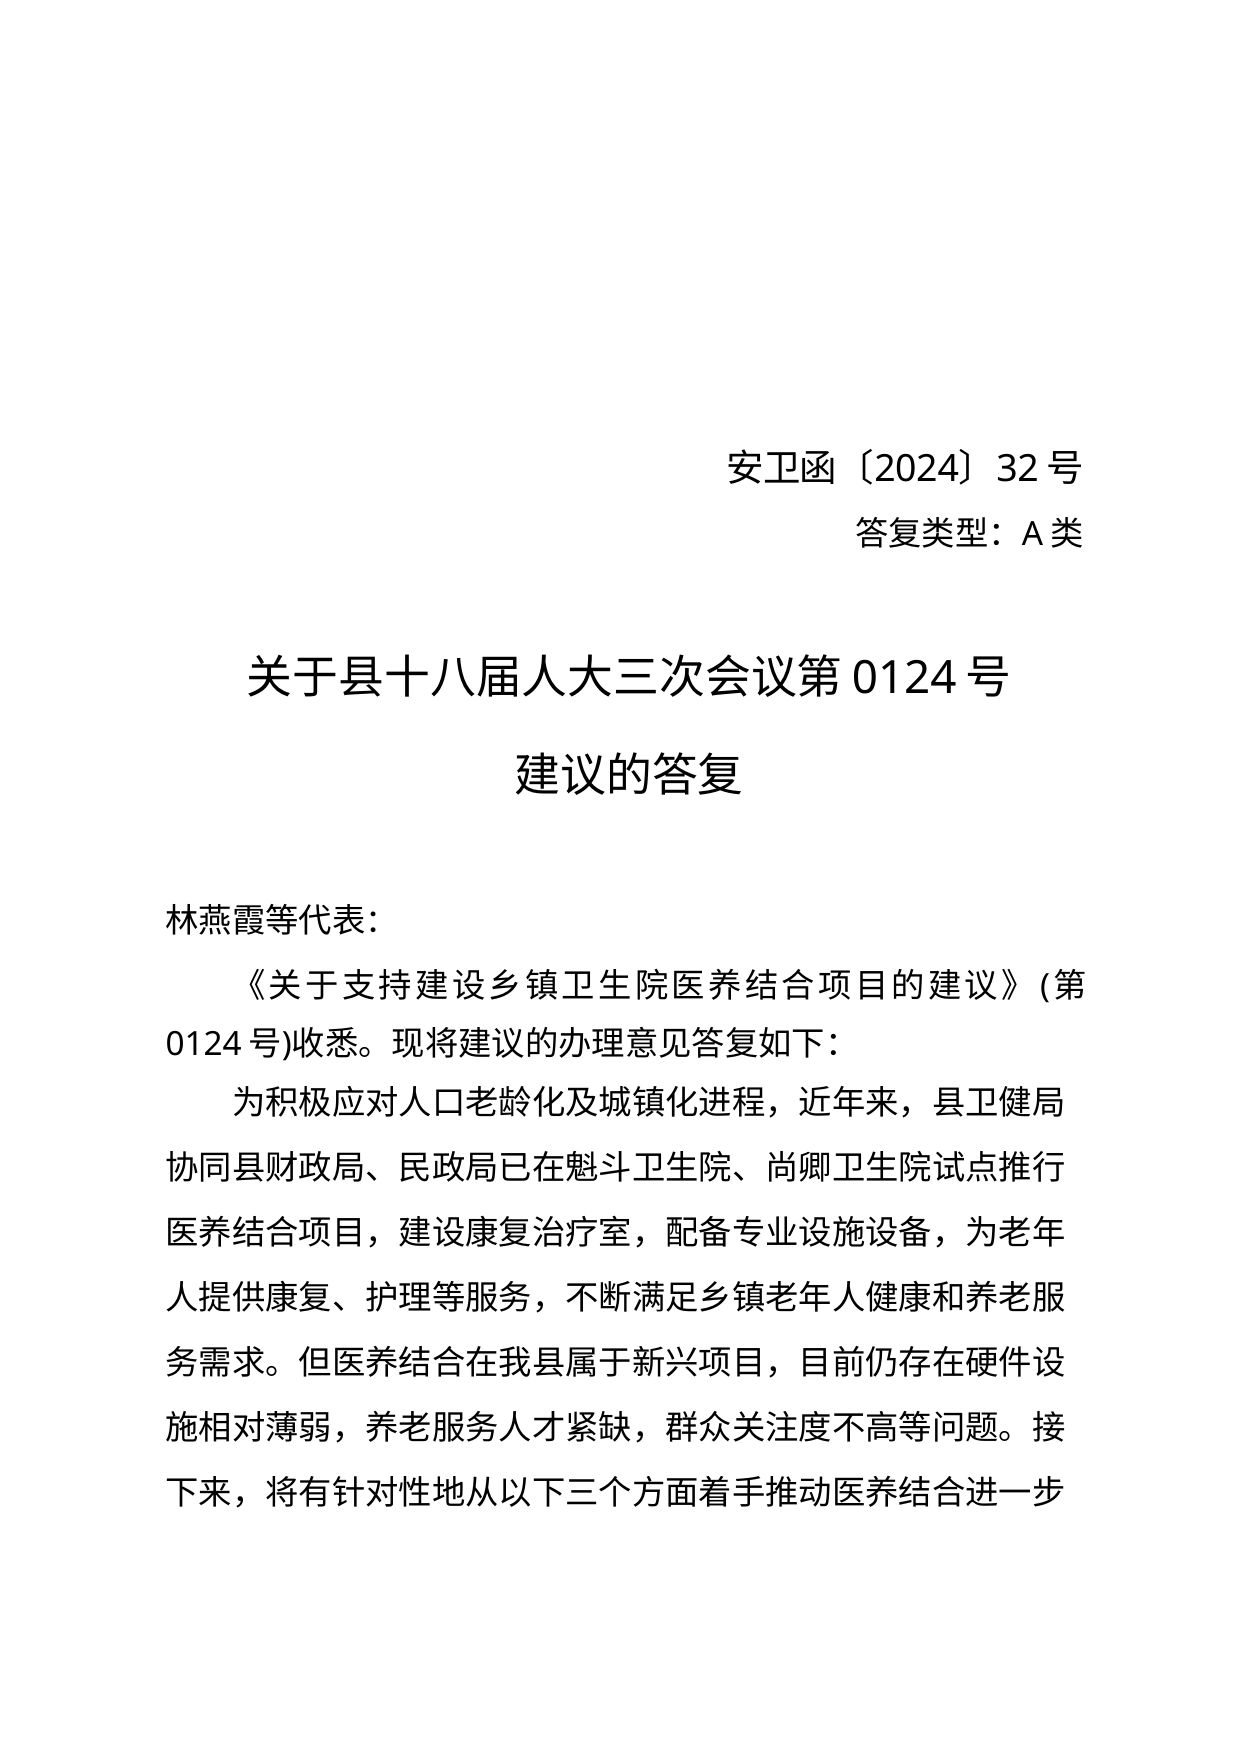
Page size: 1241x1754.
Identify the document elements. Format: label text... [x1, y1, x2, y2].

text 建议的答复 [165, 723, 1093, 820]
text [165, 1067, 1087, 1522]
text 答复类型：A类 [165, 498, 1083, 563]
text 关于县十八届人大三次会议第0124号 [165, 625, 1093, 723]
text 《关于支持建设乡镇卫生院医养结合项目的建议》(第0124号)收悉。现将建议的办理意见答复如下： [165, 950, 1087, 1067]
text 安卫函〔2024〕32号 [165, 433, 1084, 498]
text 林燕霞等代表： [165, 885, 1087, 950]
